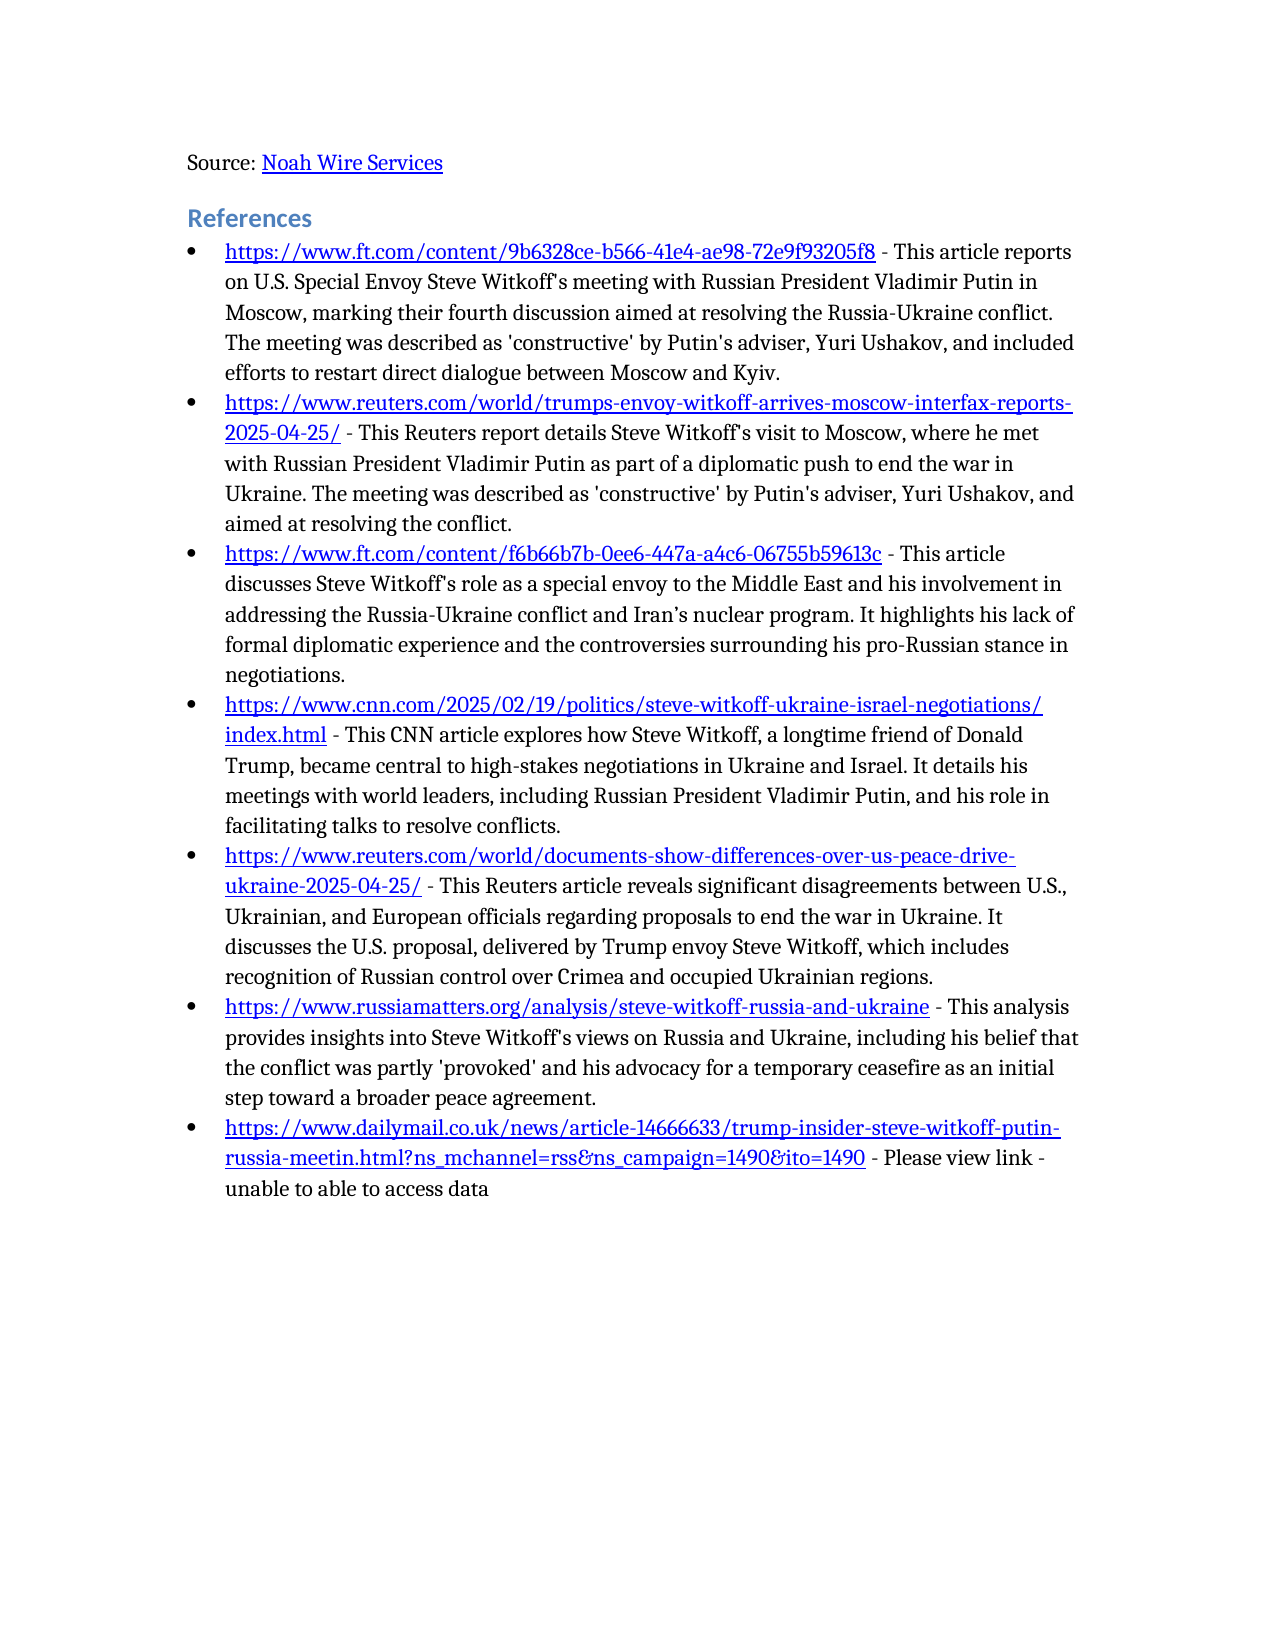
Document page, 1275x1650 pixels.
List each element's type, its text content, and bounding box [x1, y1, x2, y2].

list https://www.ft.com/content/f6b66b7b-0ee6-447a-a4c6-06755b59613c - This article discusses Steve Witkoff's role as a special envoy to the Middle East and his involvement in addressing the Russia-Ukraine conflict and Iran’s nuclear program. It highlights his lack of formal diplomatic experience and the controversies surrounding his pro-Russian stance in negotiations. [187, 541, 1087, 688]
subtitle References [187, 201, 1087, 234]
list https://www.russiamatters.org/analysis/steve-witkoff-russia-and-ukraine - This analysis provides insights into Steve Witkoff's views on Russia and Ukraine, including his belief that the conflict was partly 'provoked' and his advocacy for a temporary ceasefire as an initial step toward a broader peace agreement. [187, 994, 1087, 1111]
list https://www.dailymail.co.uk/news/article-14666633/trump-insider-steve-witkoff-putin-russia-meetin.html?ns_mchannel=rss&ns_campaign=1490&ito=1490 - Please view link - unable to able to access data [187, 1115, 1087, 1202]
list https://www.reuters.com/world/trumps-envoy-witkoff-arrives-moscow-interfax-reports-2025-04-25/ - This Reuters report details Steve Witkoff's visit to Moscow, where he met with Russian President Vladimir Putin as part of a diplomatic push to end the war in Ukraine. The meeting was described as 'constructive' by Putin's adviser, Yuri Ushakov, and aimed at resolving the conflict. [187, 390, 1087, 537]
list https://www.ft.com/content/9b6328ce-b566-41e4-ae98-72e9f93205f8 - This article reports on U.S. Special Envoy Steve Witkoff's meeting with Russian President Vladimir Putin in Moscow, marking their fourth discussion aimed at resolving the Russia-Ukraine conflict. The meeting was described as 'constructive' by Putin's adviser, Yuri Ushakov, and included efforts to restart direct dialogue between Moscow and Kyiv. [187, 239, 1087, 386]
text Source: Noah Wire Services [187, 150, 1087, 176]
list https://www.cnn.com/2025/02/19/politics/steve-witkoff-ukraine-israel-negotiations/index.html - This CNN article explores how Steve Witkoff, a longtime friend of Donald Trump, became central to high-stakes negotiations in Ukraine and Israel. It details his meetings with world leaders, including Russian President Vladimir Putin, and his role in facilitating talks to resolve conflicts. [187, 692, 1087, 839]
list https://www.reuters.com/world/documents-show-differences-over-us-peace-drive-ukraine-2025-04-25/ - This Reuters article reveals significant disagreements between U.S., Ukrainian, and European officials regarding proposals to end the war in Ukraine. It discusses the U.S. proposal, delivered by Trump envoy Steve Witkoff, which includes recognition of Russian control over Crimea and occupied Ukrainian regions. [187, 843, 1087, 990]
